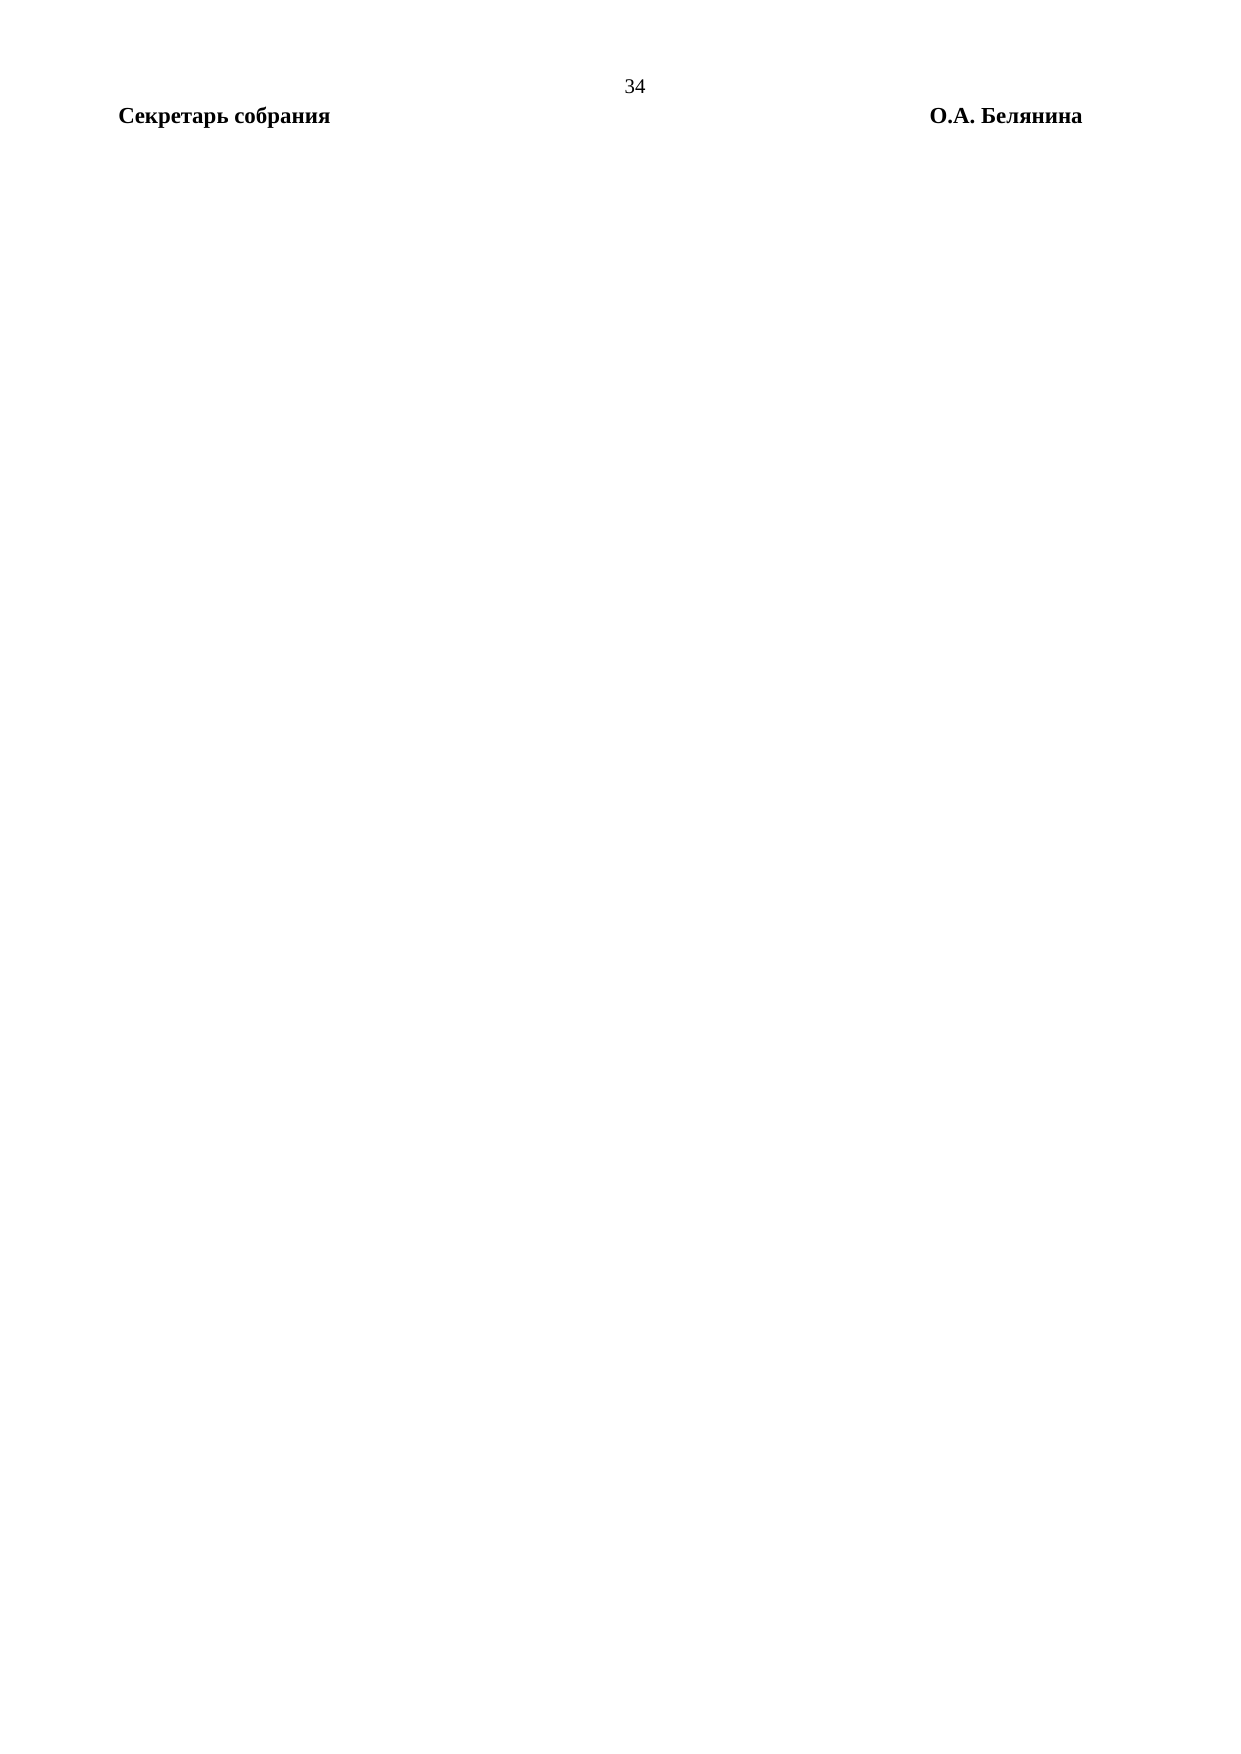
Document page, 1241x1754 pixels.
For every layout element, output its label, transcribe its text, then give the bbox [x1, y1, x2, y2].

text Секретарь собрания О.А. Белянина [118, 103, 1152, 129]
